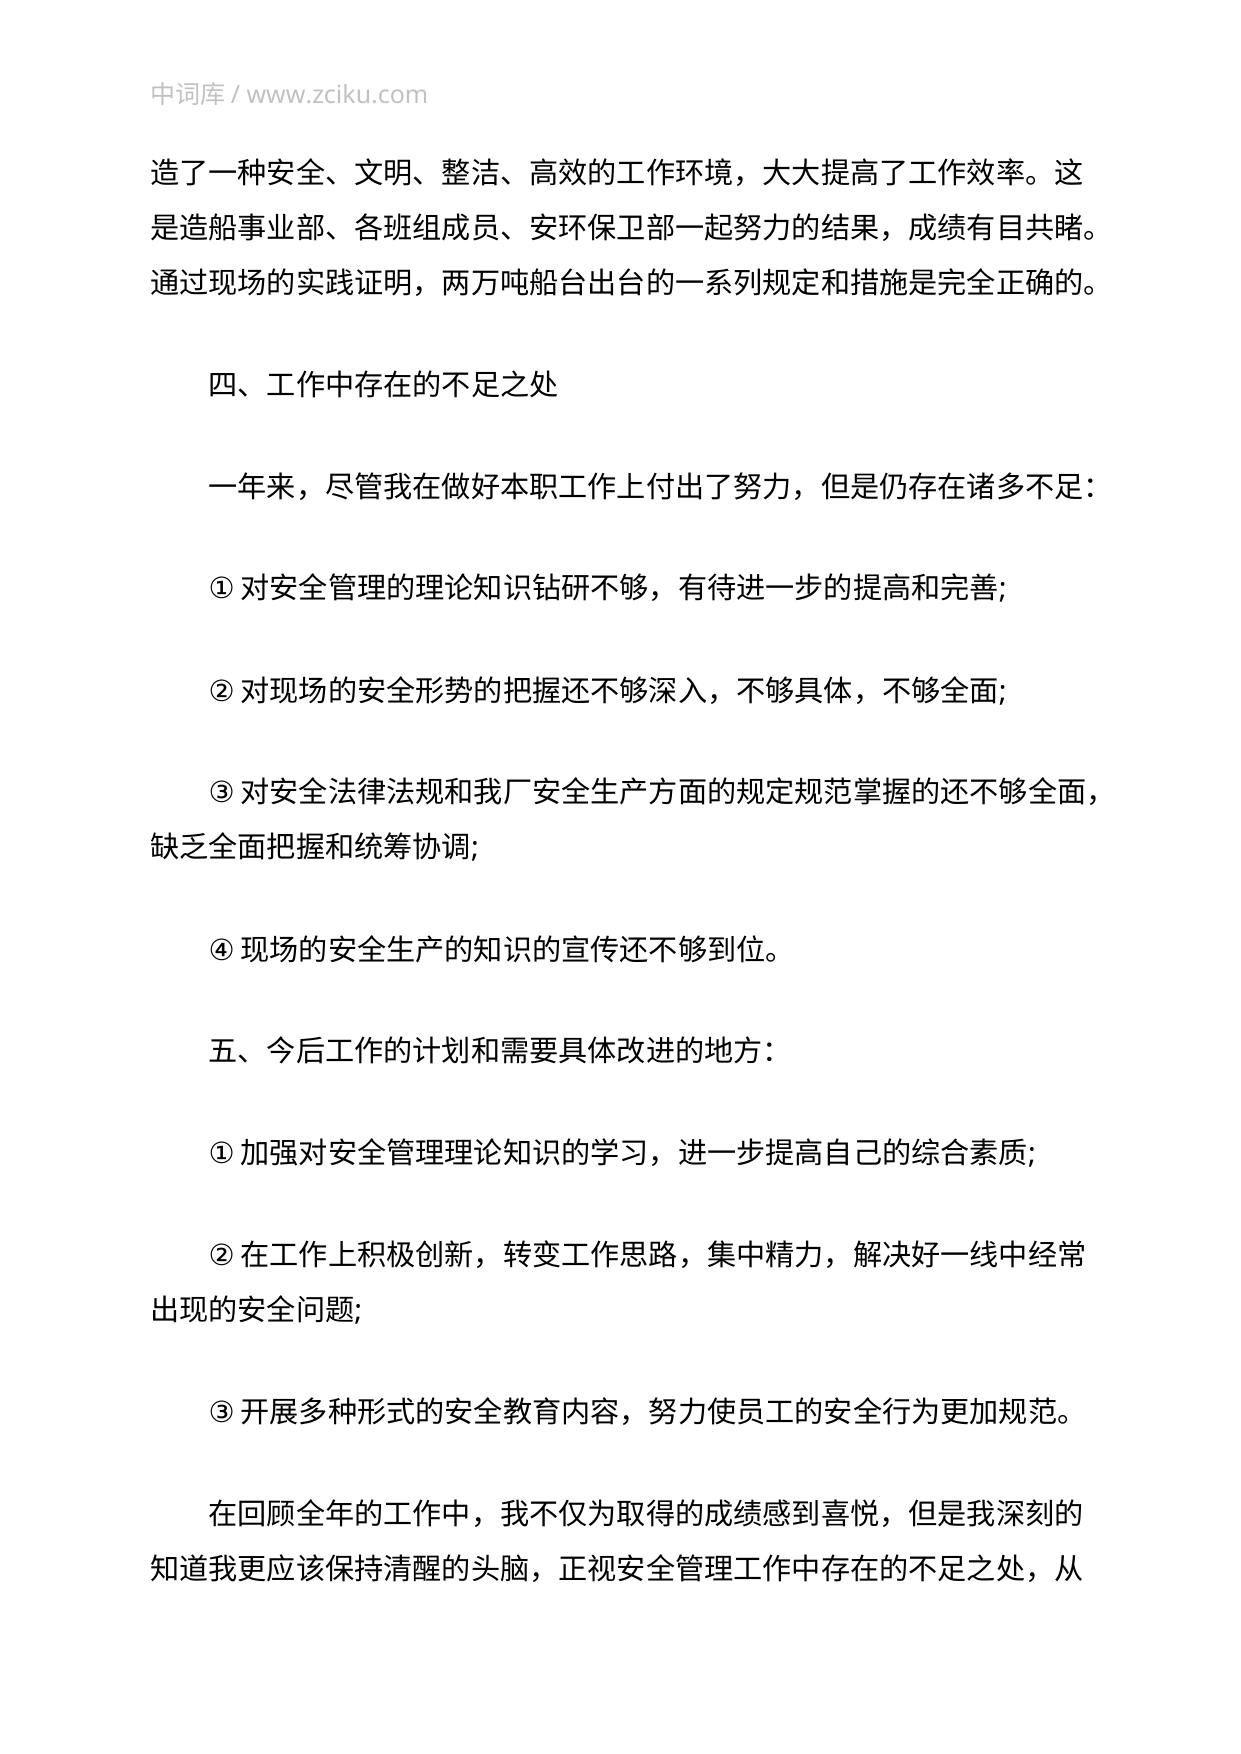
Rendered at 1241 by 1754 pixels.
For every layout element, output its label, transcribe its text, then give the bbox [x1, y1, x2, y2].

text ①加强对安全管理理论知识的学习，进一步提高自己的综合素质; [150, 1130, 1090, 1172]
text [150, 150, 1090, 302]
text ②在工作上积极创新，转变工作思路，集中精力，解决好一线中经常出现的安全问题; [150, 1232, 1090, 1329]
text ③开展多种形式的安全教育内容，努力使员工的安全行为更加规范。 [150, 1389, 1090, 1431]
text ②对现场的安全形势的把握还不够深入，不够具体，不够全面; [150, 667, 1090, 709]
text ③对安全法律法规和我厂安全生产方面的规定规范掌握的还不够全面，缺乏全面把握和统筹协调; [150, 769, 1090, 866]
text ①对安全管理的理论知识钻研不够，有待进一步的提高和完善; [150, 565, 1090, 607]
text 五、今后工作的计划和需要具体改进的地方： [150, 1028, 1090, 1070]
text ④现场的安全生产的知识的宣传还不够到位。 [150, 926, 1090, 968]
text 一年来，尽管我在做好本职工作上付出了努力，但是仍存在诸多不足： [150, 463, 1090, 506]
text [150, 1491, 1090, 1588]
text 四、工作中存在的不足之处 [150, 362, 1090, 404]
